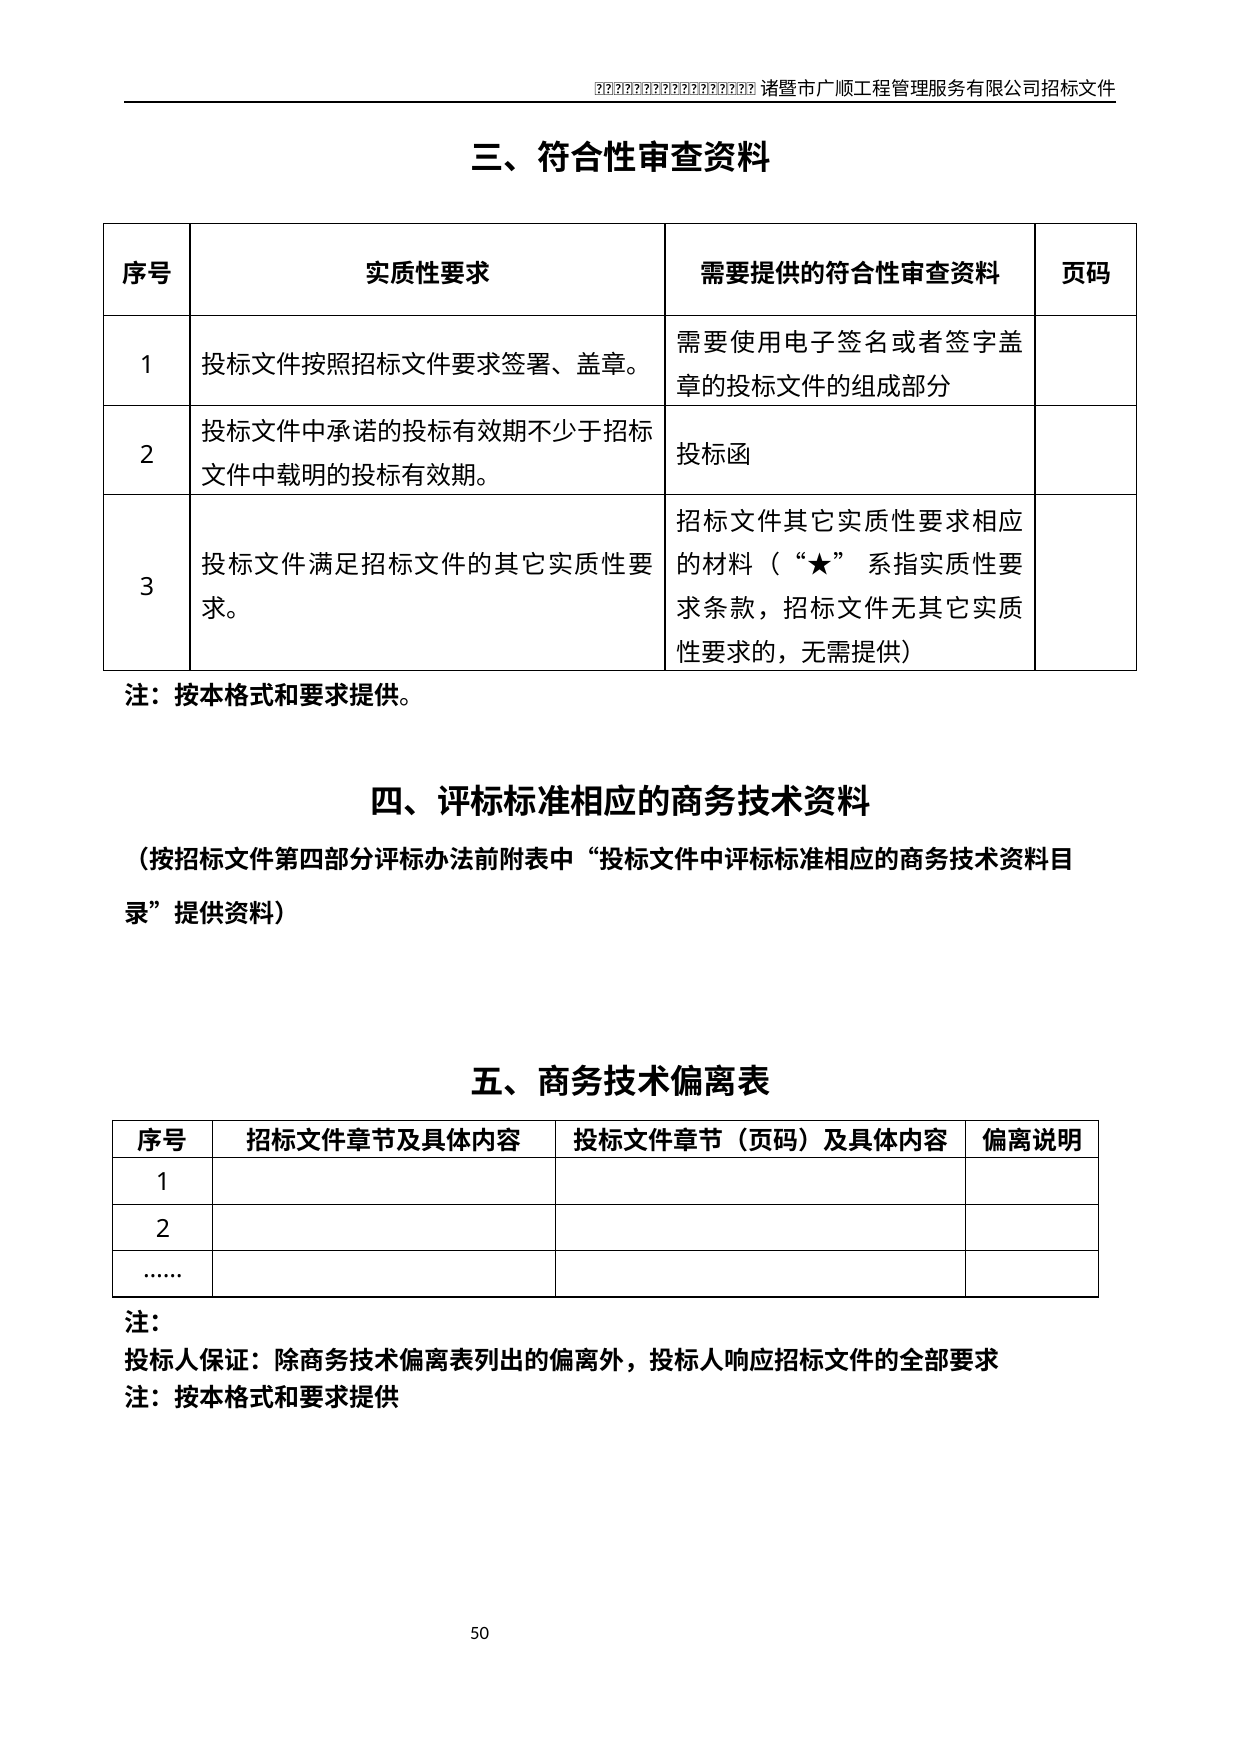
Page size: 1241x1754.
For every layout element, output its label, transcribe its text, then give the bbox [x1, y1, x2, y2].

table_cell 投标文件中承诺的投标有效期不少于招标文件中载明的投标有效期。 [191, 406, 664, 494]
text 三、符合性审查资料 [124, 131, 1116, 179]
table_header 实质性要求 [191, 224, 664, 315]
text 注： [124, 1297, 1116, 1339]
table_cell 需要使用电子签名或者签字盖章的投标文件的组成部分 [666, 316, 1034, 404]
table_cell 1 [113, 1158, 212, 1203]
table_cell 投标文件按照招标文件要求签署、盖章。 [191, 316, 664, 404]
table_cell [556, 1251, 965, 1296]
table_header 招标文件章节及具体内容 [213, 1121, 555, 1157]
table_cell …… [113, 1251, 212, 1296]
table_cell [556, 1158, 965, 1203]
table_cell [213, 1251, 555, 1296]
table_cell 投标函 [666, 406, 1034, 494]
text （按招标文件第四部分评标办法前附表中“投标文件中评标标准相应的商务技术资料目录”提供资料） [124, 839, 1116, 930]
table_cell [1036, 406, 1136, 494]
text 注：按本格式和要求提供 [124, 1377, 1116, 1414]
table_cell [1036, 316, 1136, 404]
text 四、评标标准相应的商务技术资料 [124, 775, 1116, 823]
table_header 页码 [1036, 224, 1136, 315]
table_cell 2 [104, 406, 189, 494]
table_cell [966, 1158, 1098, 1203]
table_cell [556, 1205, 965, 1250]
table_cell 3 [104, 495, 189, 670]
table_header 序号 [113, 1121, 212, 1157]
text 注：按本格式和要求提供。 [124, 671, 1116, 713]
table_header 偏离说明 [966, 1121, 1098, 1157]
table_cell 1 [104, 316, 189, 404]
table_cell [966, 1205, 1098, 1250]
table_header 需要提供的符合性审查资料 [666, 224, 1034, 315]
text 投标人保证：除商务技术偏离表列出的偏离外，投标人响应招标文件的全部要求 [124, 1339, 1116, 1377]
table_cell [213, 1158, 555, 1203]
table_header 序号 [104, 224, 189, 315]
text 五、商务技术偏离表 [124, 1055, 1116, 1103]
table_cell 招标文件其它实质性要求相应的材料（“★” 系指实质性要求条款，招标文件无其它实质性要求的，无需提供） [666, 495, 1034, 670]
table_cell 2 [113, 1205, 212, 1250]
table_cell [1036, 495, 1136, 670]
table_cell [213, 1205, 555, 1250]
table_cell [966, 1251, 1098, 1296]
table_header 投标文件章节（页码）及具体内容 [556, 1121, 965, 1157]
table_cell 投标文件满足招标文件的其它实质性要求。 [191, 495, 664, 670]
